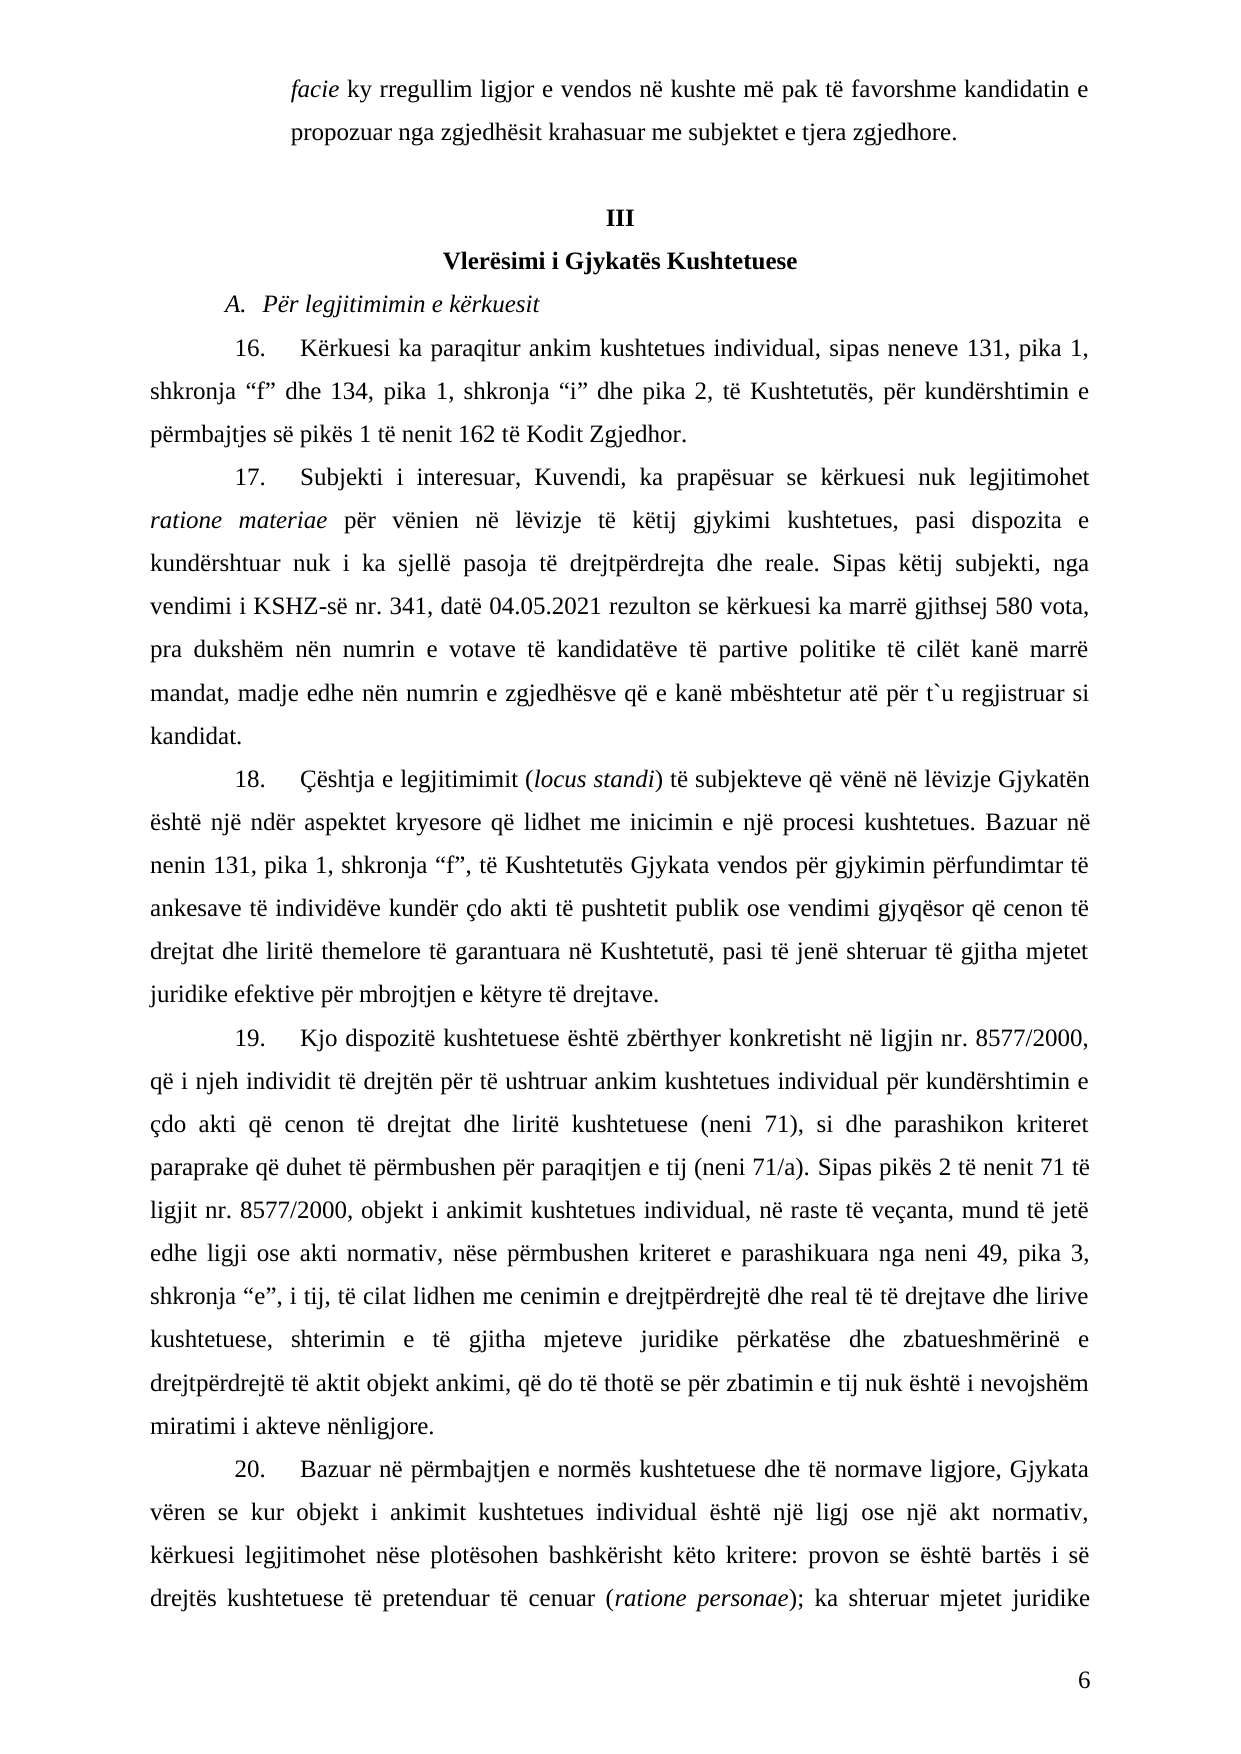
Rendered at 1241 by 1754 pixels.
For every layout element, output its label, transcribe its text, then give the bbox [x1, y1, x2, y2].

list Subjekti i interesuar, Kuvendi, ka prapësuar se kërkuesi nuk legjitimohet ratione materiae për vënien në lëvizje të këtij gjykimi kushtetues, pasi dispozita e kundërshtuar nuk i ka sjellë pasoja të drejtpërdrejta dhe reale. Sipas këtij subjekti, nga vendimi i KSHZ-së nr. 341, datë 04.05.2021 rezulton se kërkuesi ka marrë gjithsej 580 vota, pra dukshëm nën numrin e votave të kandidatëve të partive politike të cilët kanë marrë mandat, madje edhe nën numrin e zgjedhësve që e kanë mbështetur atë për t`u regjistruar si kandidat. [150, 462, 1090, 749]
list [150, 1454, 1090, 1612]
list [206, 74, 1090, 146]
text III [150, 203, 1090, 232]
list Çështja e legjitimimit (locus standi) të subjekteve që vënë në lëvizje Gjykatën është një ndër aspektet kryesore që lidhet me inicimin e një procesi kushtetues. Bazuar në nenin 131, pika 1, shkronja “f”, të Kushtetutës Gjykata vendos për gjykimin përfundimtar të ankesave të individëve kundër çdo akti të pushtetit publik ose vendimi gjyqësor që cenon të drejtat dhe liritë themelore të garantuara në Kushtetutë, pasi të jenë shteruar të gjitha mjetet juridike efektive për mbrojtjen e këtyre të drejtave. [150, 764, 1090, 1008]
list Kjo dispozitë kushtetuese është zbërthyer konkretisht në ligjin nr. 8577/2000, që i njeh individit të drejtën për të ushtruar ankim kushtetues individual për kundërshtimin e çdo akti që cenon të drejtat dhe liritë kushtetuese (neni 71), si dhe parashikon kriteret paraprake që duhet të përmbushen për paraqitjen e tij (neni 71/a). Sipas pikës 2 të nenit 71 të ligjit nr. 8577/2000, objekt i ankimit kushtetues individual, në raste të veçanta, mund të jetë edhe ligji ose akti normativ, nëse përmbushen kriteret e parashikuara nga neni 49, pika 3, shkronja “e”, i tij, të cilat lidhen me cenimin e drejtpërdrejtë dhe real të të drejtave dhe lirive kushtetuese, shterimin e të gjitha mjeteve juridike përkatëse dhe zbatueshmërinë e drejtpërdrejtë të aktit objekt ankimi, që do të thotë se për zbatimin e tij nuk është i nevojshëm miratimi i akteve nënligjore. [150, 1023, 1090, 1439]
list Kërkuesi ka paraqitur ankim kushtetues individual, sipas neneve 131, pika 1, shkronja “f” dhe 134, pika 1, shkronja “i” dhe pika 2, të Kushtetutës, për kundërshtimin e përmbajtjes së pikës 1 të nenit 162 të Kodit Zgjedhor. [150, 333, 1090, 448]
list Pёr legjitimimin e kërkuesit [225, 289, 1090, 318]
text Vlerësimi i Gjykatës Kushtetuese [150, 246, 1090, 275]
